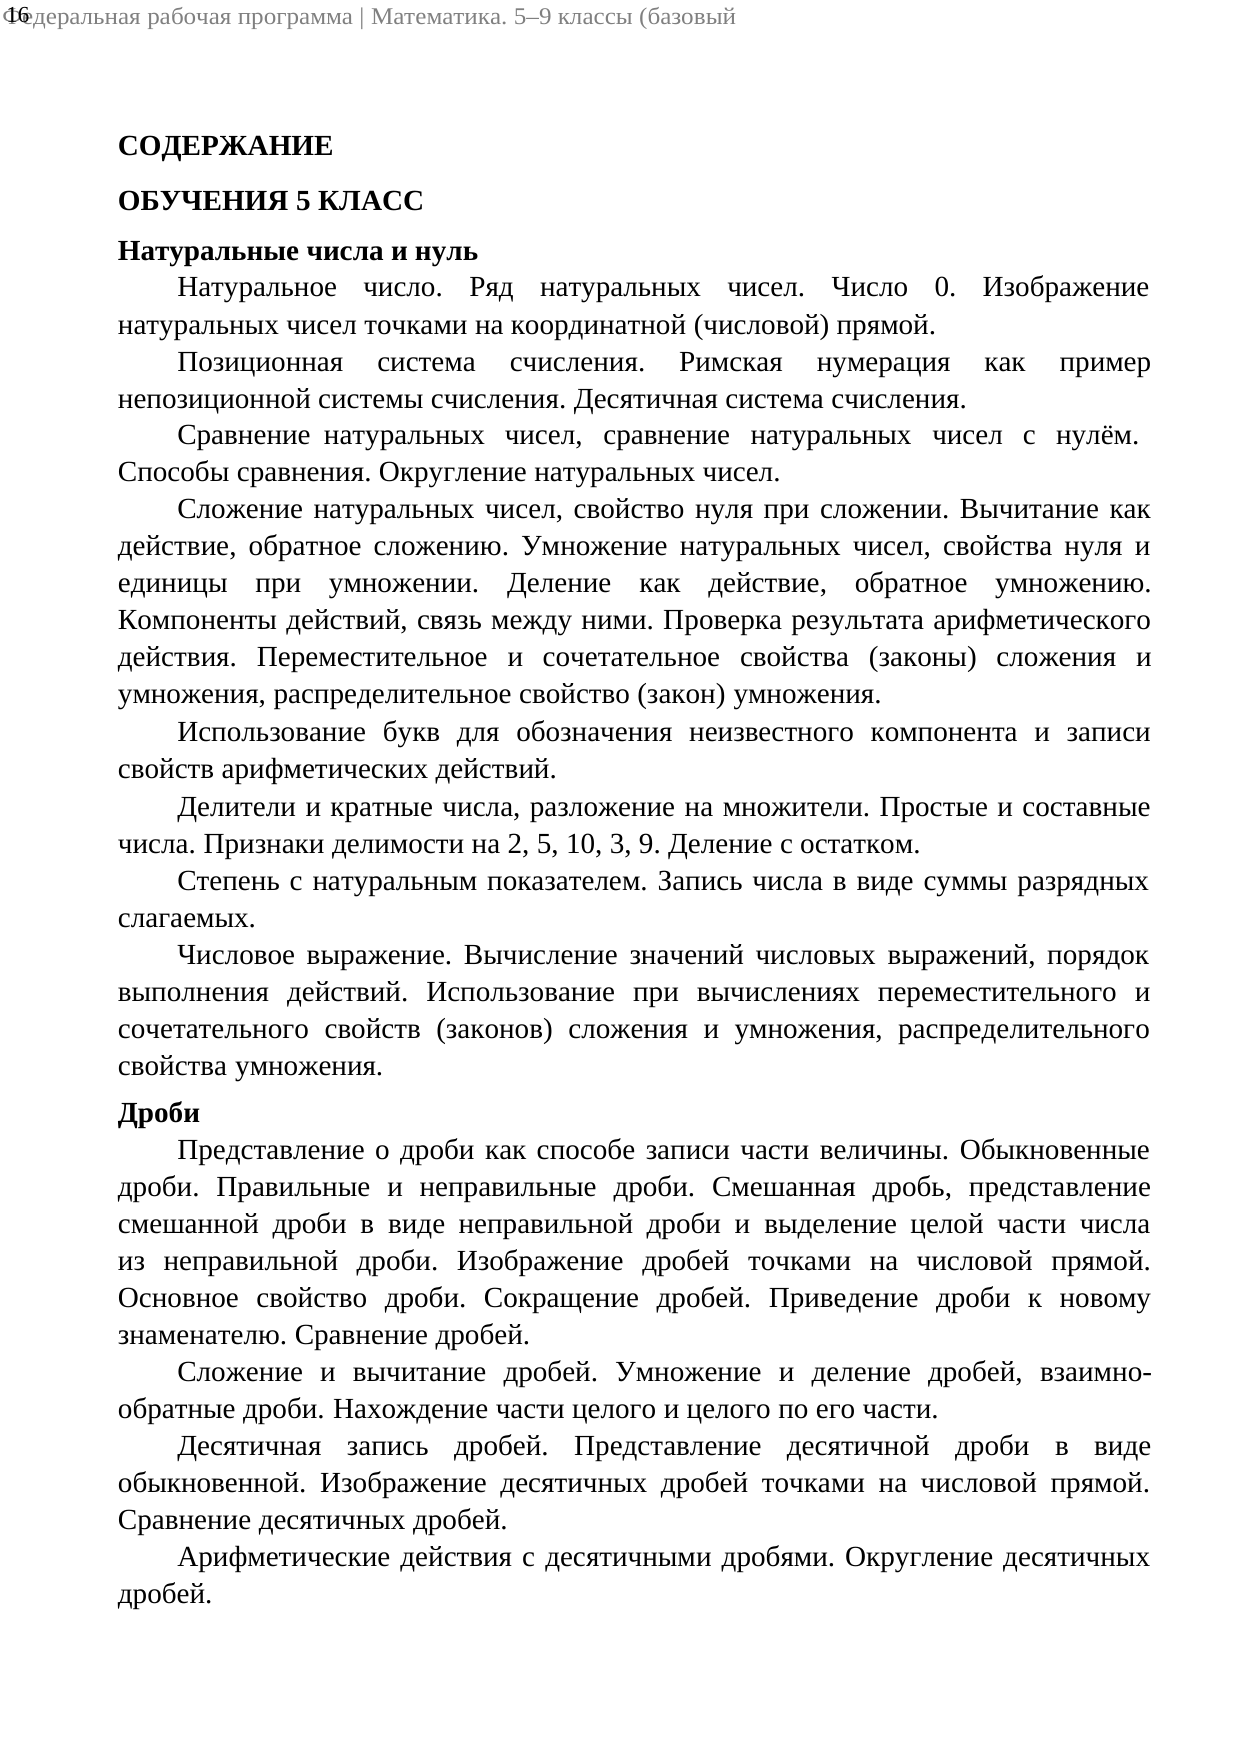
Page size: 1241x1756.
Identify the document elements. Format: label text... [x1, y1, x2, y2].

text Числовое выражение. Вычисление значений числовых выражений, порядок выполнения действий. Использование при вычислениях переместительного и сочетательного свойств (законов) сложения и умножения, распределительного свойства умножения. [118, 937, 1150, 1082]
text Арифметические действия с десятичными дробями. Округление десятичных дробей. [118, 1539, 1151, 1609]
text Степень с натуральным показателем. Запись числа в виде суммы разрядных слагаемых. [118, 863, 1150, 934]
text Сравнение натуральных чисел, сравнение натуральных чисел с нулём. [177, 418, 1167, 451]
text Натуральные числа и нуль [118, 238, 1167, 266]
subtitle СОДЕРЖАНИЕ ОБУЧЕНИЯ 5 КЛАСС [118, 128, 511, 217]
subtitle Дроби [118, 1096, 1167, 1129]
text Представление о дроби как способе записи части величины. Обыкновенные дроби. Правильные и неправильные дроби. Смешанная дробь, представление смешанной дроби в виде неправильной дроби и выделение целой части числа из неправильной дроби. Изображение дробей точками на числовой прямой. Основное свойство дроби. Сокращение дробей. Приведение дроби к новому знаменателю. Сравнение дробей. [118, 1132, 1151, 1350]
text Сложение и вычитание дробей. Умножение и деление дробей, взаимно- обратные дроби. Нахождение части целого и целого по его части. [118, 1354, 1152, 1424]
text Позиционная система счисления. Римская нумерация как пример непозиционной системы счисления. Десятичная система счисления. [118, 344, 1151, 415]
text Использование букв для обозначения неизвестного компонента и записи свойств арифметических действий. [118, 714, 1151, 785]
text Делители и кратные числа, разложение на множители. Простые и составные числа. Признаки делимости на 2, 5, 10, 3, 9. Деление с остатком. [118, 789, 1151, 859]
text Десятичная запись дробей. Представление десятичной дроби в виде обыкновенной. Изображение десятичных дробей точками на числовой прямой. Сравнение десятичных дробей. [118, 1428, 1151, 1535]
text Сложение натуральных чисел, свойство нуля при сложении. Вычитание как действие, обратное сложению. Умножение натуральных чисел, свойства нуля и единицы при умножении. Деление как действие, обратное умножению. Компоненты действий, связь между ними. Проверка результата арифметического действия. Переместительное и сочетательное свойства (законы) сложения и умножения, распределительное свойство (закон) умножения. [118, 492, 1152, 709]
text Натуральное число. Ряд натуральных чисел. Число 0. Изображение натуральных чисел точками на координатной (числовой) прямой. [118, 269, 1150, 340]
text Способы сравнения. Округление натуральных чисел. [118, 454, 1167, 488]
